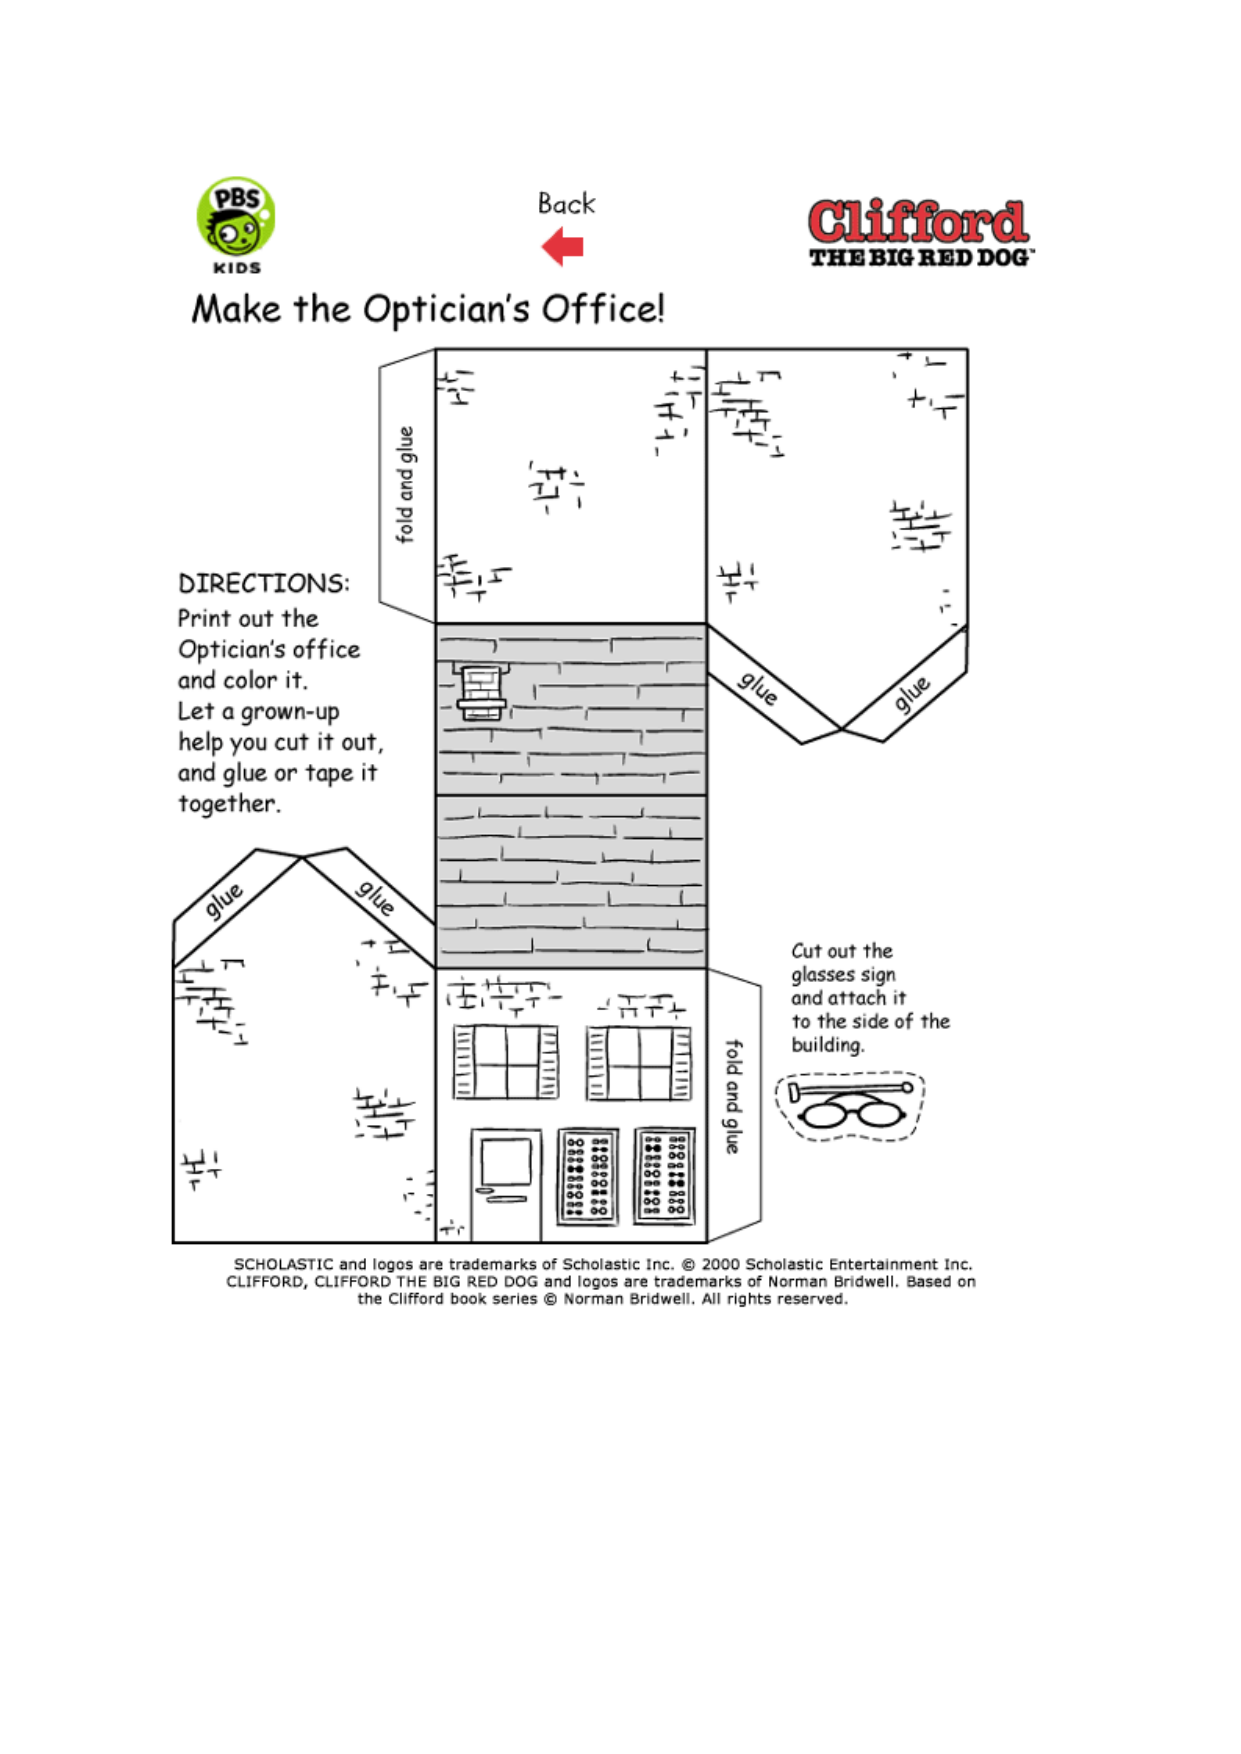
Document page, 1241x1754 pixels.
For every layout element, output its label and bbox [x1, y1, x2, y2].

picture [147, 147, 1048, 1329]
